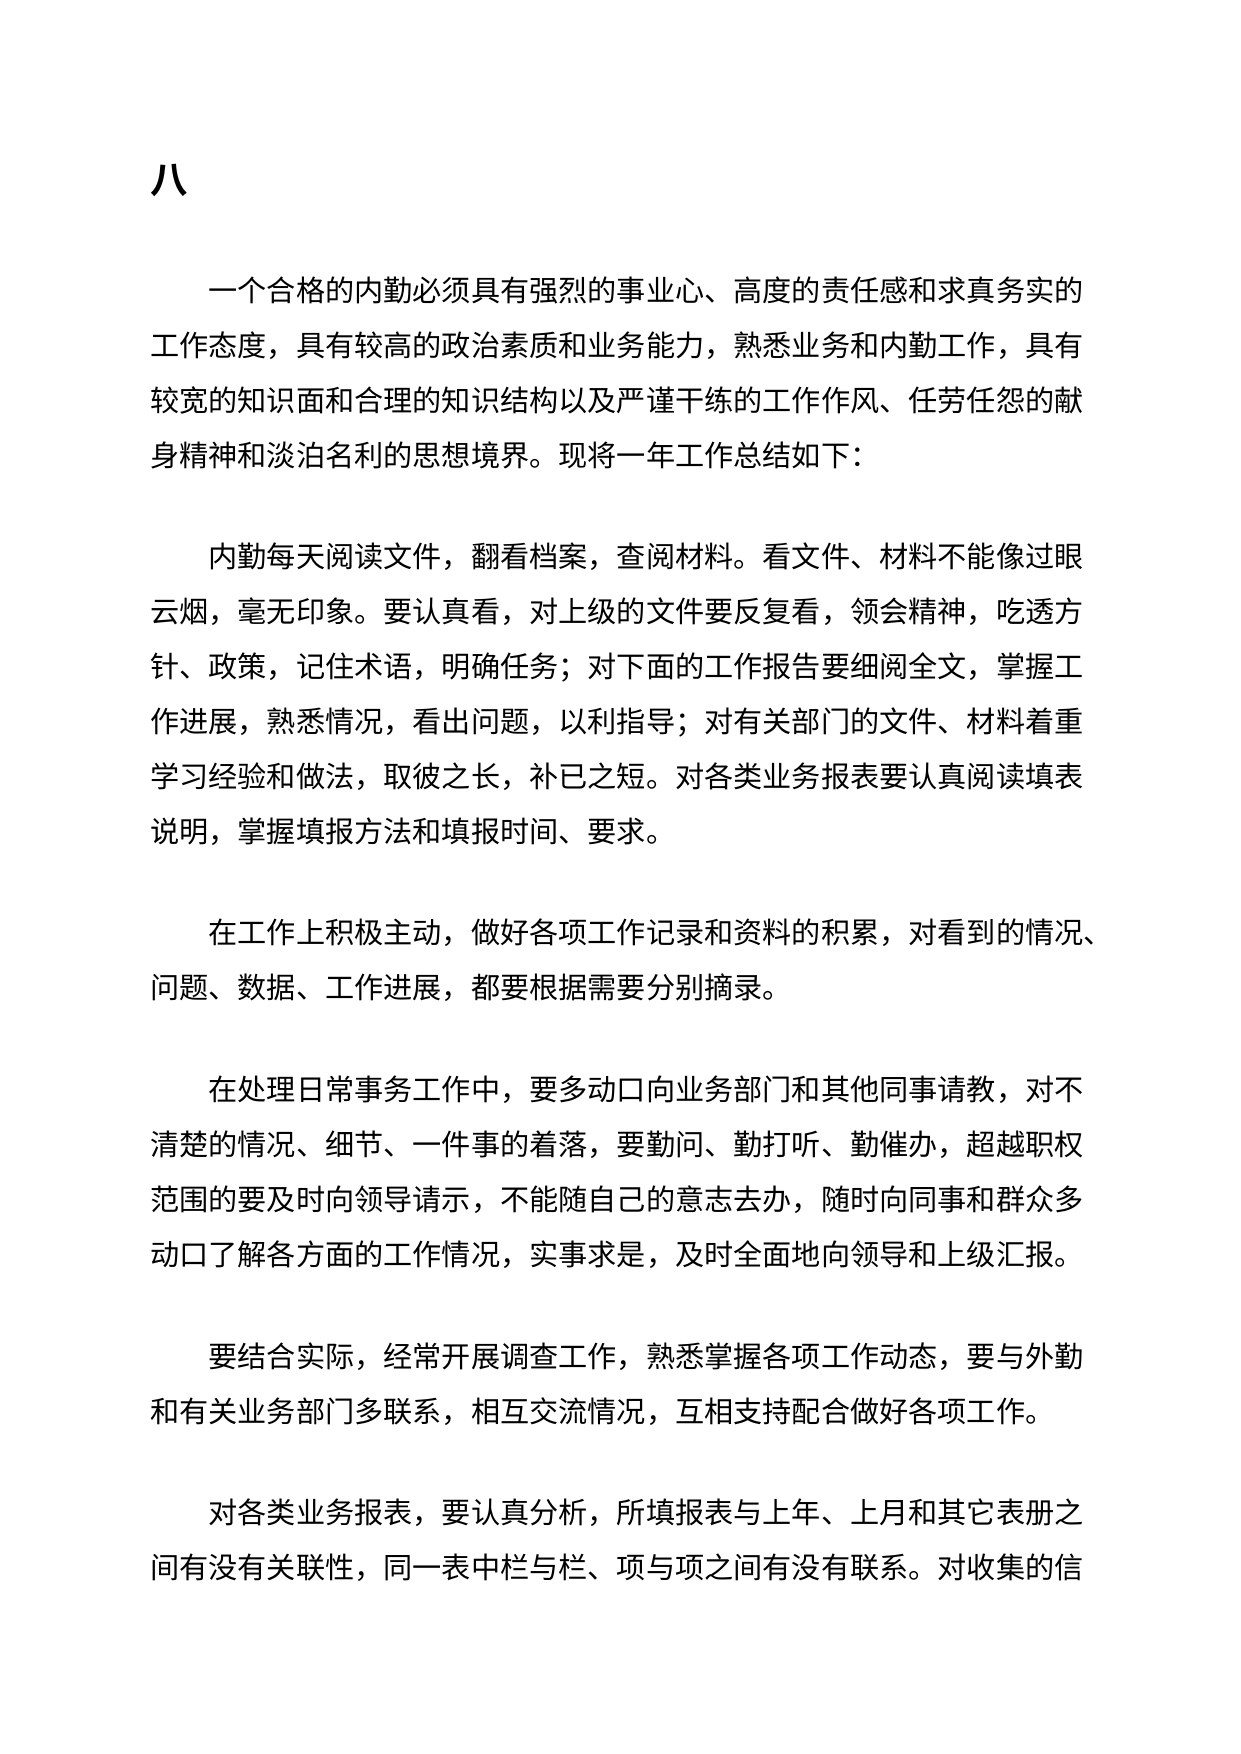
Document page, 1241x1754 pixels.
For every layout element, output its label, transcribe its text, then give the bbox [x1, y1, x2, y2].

text 内勤每天阅读文件，翻看档案，查阅材料。看文件、材料不能像过眼云烟，毫无印象。要认真看，对上级的文件要反复看，领会精神，吃透方针、政策，记住术语，明确任务；对下面的工作报告要细阅全文，掌握工作进展，熟悉情况，看出问题，以利指导；对有关部门的文件、材料着重学习经验和做法，取彼之长，补已之短。对各类业务报表要认真阅读填表说明，掌握填报方法和填报时间、要求。 [150, 534, 1090, 851]
text 要结合实际，经常开展调查工作，熟悉掌握各项工作动态，要与外勤和有关业务部门多联系，相互交流情况，互相支持配合做好各项工作。 [150, 1333, 1090, 1430]
text 在处理日常事务工作中，要多动口向业务部门和其他同事请教，对不清楚的情况、细节、一件事的着落，要勤问、勤打听、勤催办，超越职权范围的要及时向领导请示，不能随自己的意志去办，随时向同事和群众多动口了解各方面的工作情况，实事求是，及时全面地向领导和上级汇报。 [150, 1067, 1090, 1274]
text 一个合格的内勤必须具有强烈的事业心、高度的责任感和求真务实的工作态度，具有较高的政治素质和业务能力，熟悉业务和内勤工作，具有较宽的知识面和合理的知识结构以及严谨干练的工作作风、任劳任怨的献身精神和淡泊名利的思想境界。现将一年工作总结如下： [150, 267, 1090, 474]
text 在工作上积极主动，做好各项工作记录和资料的积累，对看到的情况、问题、数据、工作进展，都要根据需要分别摘录。 [150, 910, 1090, 1007]
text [150, 1490, 1090, 1587]
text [150, 150, 1090, 204]
